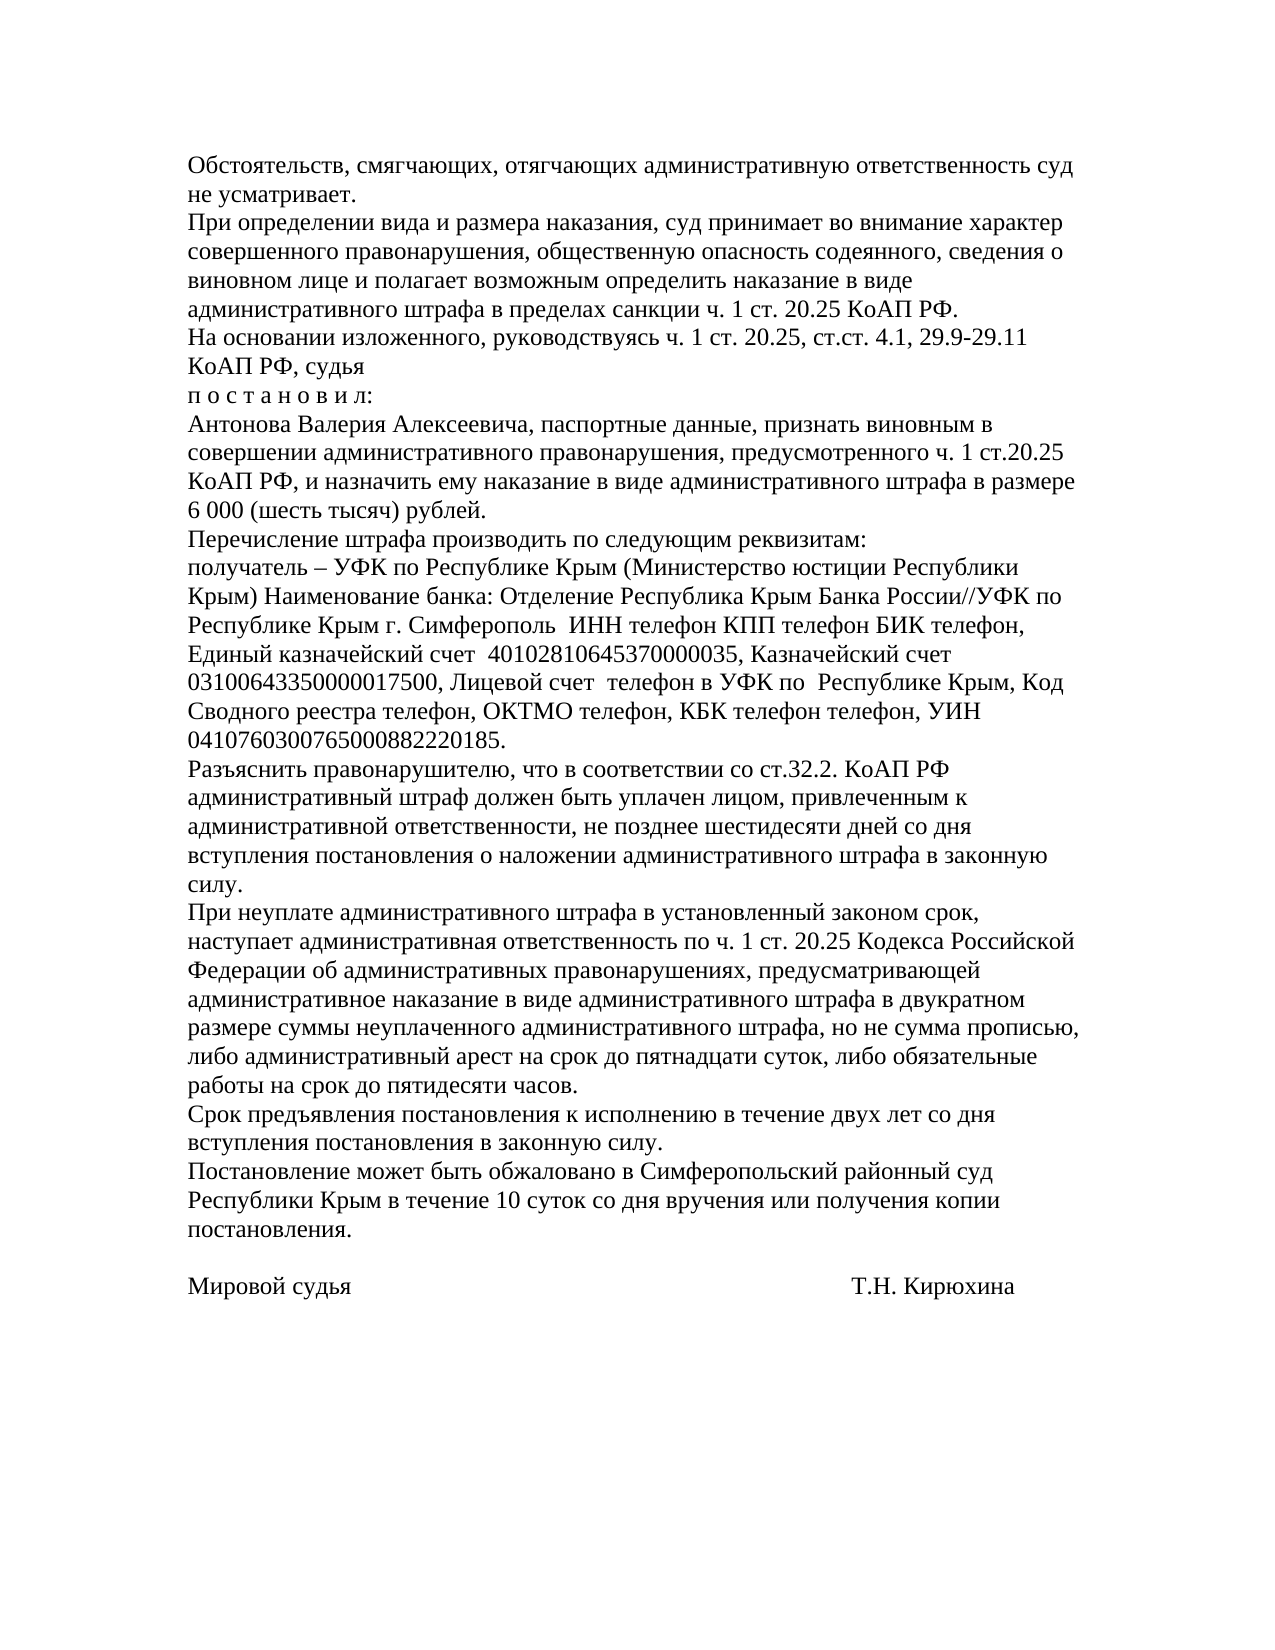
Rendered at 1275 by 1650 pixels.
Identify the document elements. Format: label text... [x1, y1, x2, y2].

text При неуплате административного штрафа в установленный законом срок, наступает административная ответственность по ч. 1 ст. 20.25 Кодекса Российской Федерации об административных правонарушениях, предусматривающей административное наказание в виде административного штрафа в двукратном размере суммы неуплаченного административного штрафа, но не сумма прописью, либо административный арест на срок до пятнадцати суток, либо обязательные работы на срок до пятидесяти часов. [187, 897, 1087, 1099]
text Перечисление штрафа производить по следующим реквизитам: [187, 524, 1087, 552]
text Антонова Валерия Алексеевича, паспортные данные, признать виновным в совершении административного правонарушения, предусмотренного ч. 1 ст.20.25 КоАП РФ, и назначить ему наказание в виде административного штрафа в размере 6 000 (шесть тысяч) рублей. [187, 409, 1087, 524]
text Срок предъявления постановления к исполнению в течение двух лет со дня вступления постановления в законную силу. [187, 1099, 1087, 1156]
text Обстоятельств, смягчающих, отягчающих административную ответственность суд не усматривает. [187, 150, 1087, 207]
text На основании изложенного, руководствуясь ч. 1 ст. 20.25, ст.ст. 4.1, 29.9-29.11 КоАП РФ, судья [187, 322, 1087, 380]
text получатель – УФК по Республике Крым (Министерство юстиции Республики Крым) Наименование банка: Отделение Республика Крым Банка России//УФК по Республике Крым г. Симферополь ИНН телефон КПП телефон БИК телефон, Единый казначейский счет 40102810645370000035, Казначейский счет 03100643350000017500, Лицевой счет телефон в УФК по Республике Крым, Код Сводного реестра телефон, ОКТМО телефон, КБК телефон телефон, УИН 0410760300765000882220185. [187, 552, 1087, 754]
text Мировой судья Т.Н. Кирюхина [187, 1271, 1087, 1300]
text п о с т а н о в и л: [187, 380, 1087, 409]
text Постановление может быть обжаловано в Симферопольский районный суд Республики Крым в течение 10 суток со дня вручения или получения копии постановления. [187, 1156, 1087, 1242]
text Разъяснить правонарушителю, что в соответствии со ст.32.2. КоАП РФ административный штраф должен быть уплачен лицом, привлеченным к административной ответственности, не позднее шестидесяти дней со дня вступления постановления о наложении административного штрафа в законную силу. [187, 754, 1087, 897]
text При определении вида и размера наказания, суд принимает во внимание характер совершенного правонарушения, общественную опасность содеянного, сведения о виновном лице и полагает возможным определить наказание в виде административного штрафа в пределах санкции ч. 1 ст. 20.25 КоАП РФ. [187, 207, 1087, 322]
